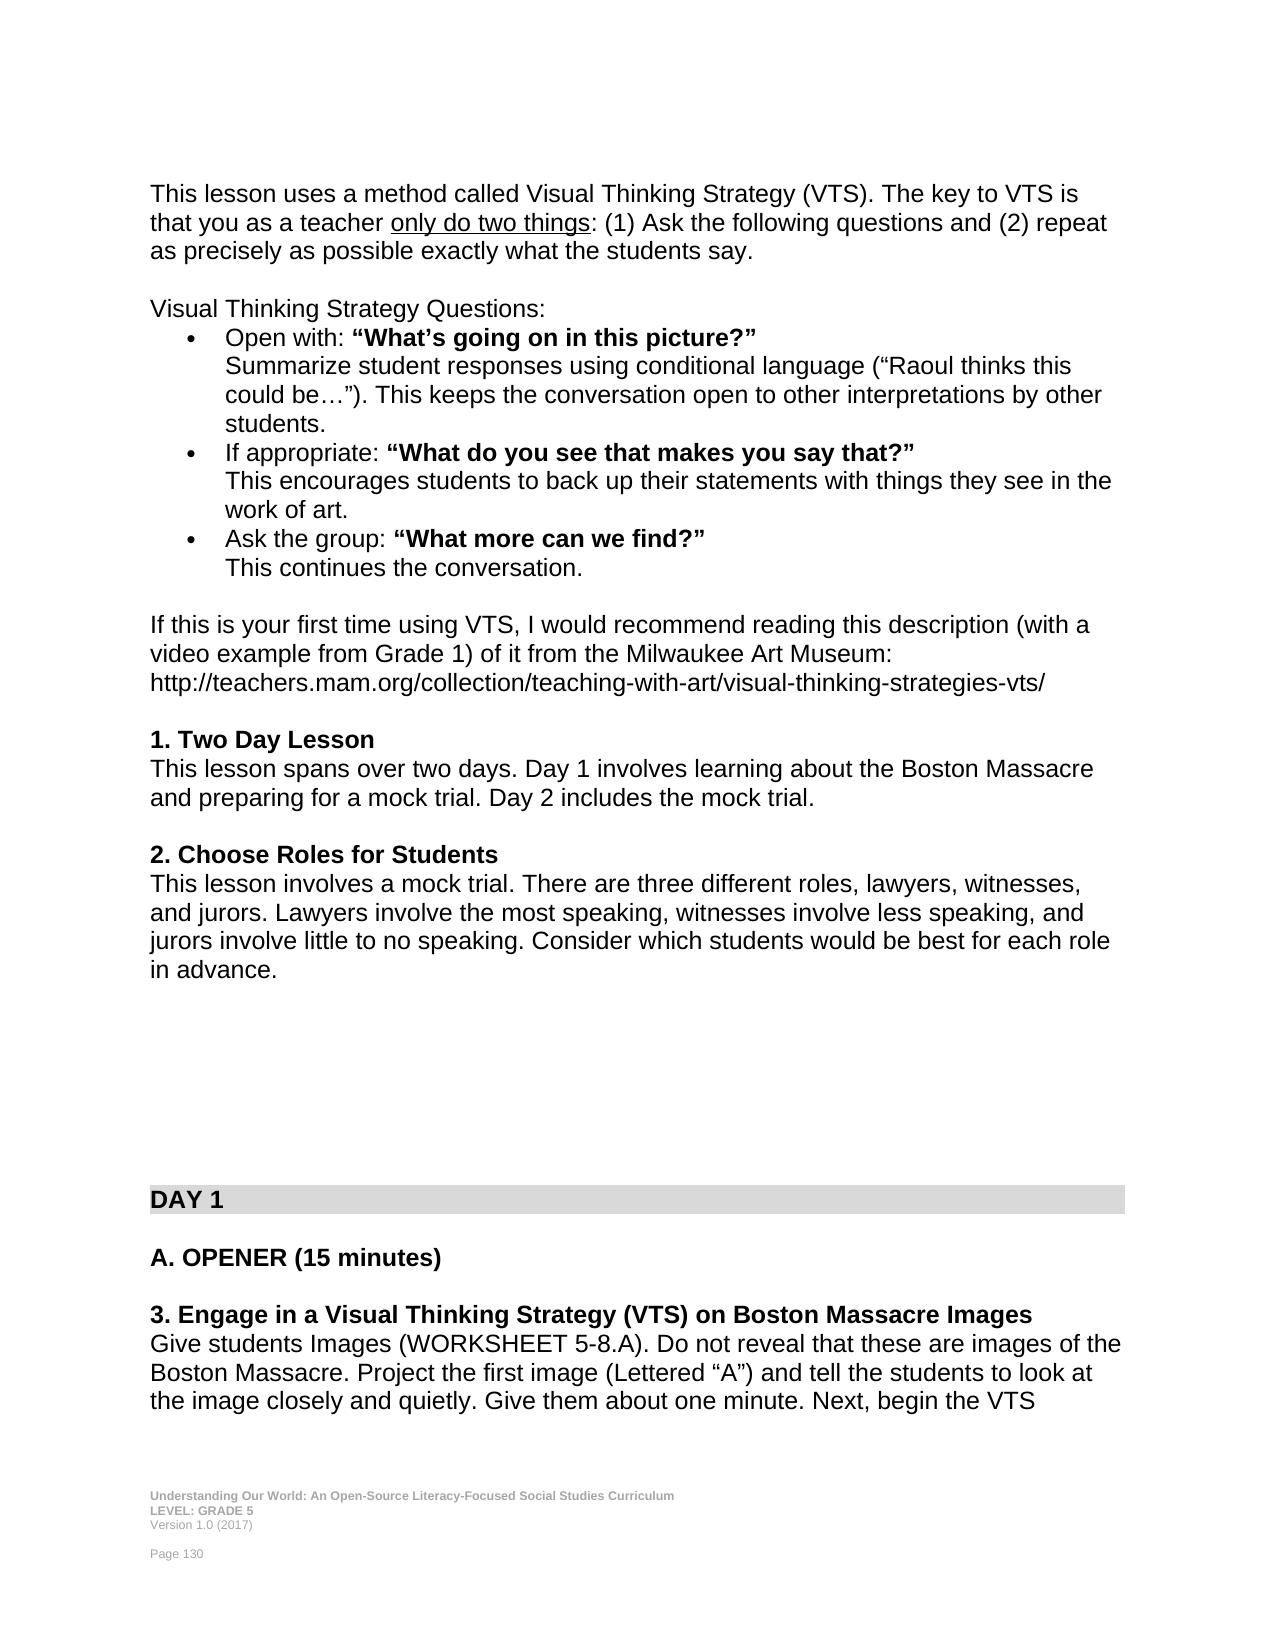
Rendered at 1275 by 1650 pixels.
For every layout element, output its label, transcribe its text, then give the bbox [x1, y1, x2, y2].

text This lesson uses a method called Visual Thinking Strategy (VTS). The key to VTS is that you as a teacher only do two things: (1) Ask the following questions and (2) repeat as precisely as possible exactly what the students say. [150, 179, 1125, 265]
text 2. Choose Roles for Students [150, 840, 1125, 869]
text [150, 1329, 1125, 1415]
text Visual Thinking Strategy Questions: [150, 294, 1125, 322]
text 3. Engage in a Visual Thinking Strategy (VTS) on Boston Massacre Images [150, 1300, 1125, 1329]
text DAY 1 [150, 1185, 1125, 1214]
list If appropriate: “What do you see that makes you say that?” This encourages students to back up their statements with things they see in the work of art. [187, 437, 1125, 524]
text 1. Two Day Lesson [150, 725, 1125, 754]
text A. OPENER (15 minutes) [150, 1242, 1125, 1271]
list Open with: “What’s going on in this picture?” Summarize student responses using conditional language (“Raoul thinks this could be…”). This keeps the conversation open to other interpretations by other students. [187, 322, 1125, 437]
text If this is your first time using VTS, I would recommend reading this description (with a video example from Grade 1) of it from the Milwaukee Art Museum: http://teachers.mam.org/collection/teaching-with-art/visual-thinking-strategies-vts/ [150, 610, 1125, 696]
list Ask the group: “What more can we find?” This continues the conversation. [187, 524, 1125, 581]
text This lesson spans over two days. Day 1 involves learning about the Boston Massacre and preparing for a mock trial. Day 2 includes the mock trial. [150, 754, 1125, 811]
text This lesson involves a mock trial. There are three different roles, lawyers, witnesses, and jurors. Lawyers involve the most speaking, witnesses involve less speaking, and jurors involve little to no speaking. Consider which students would be best for each role in advance. [150, 869, 1125, 984]
